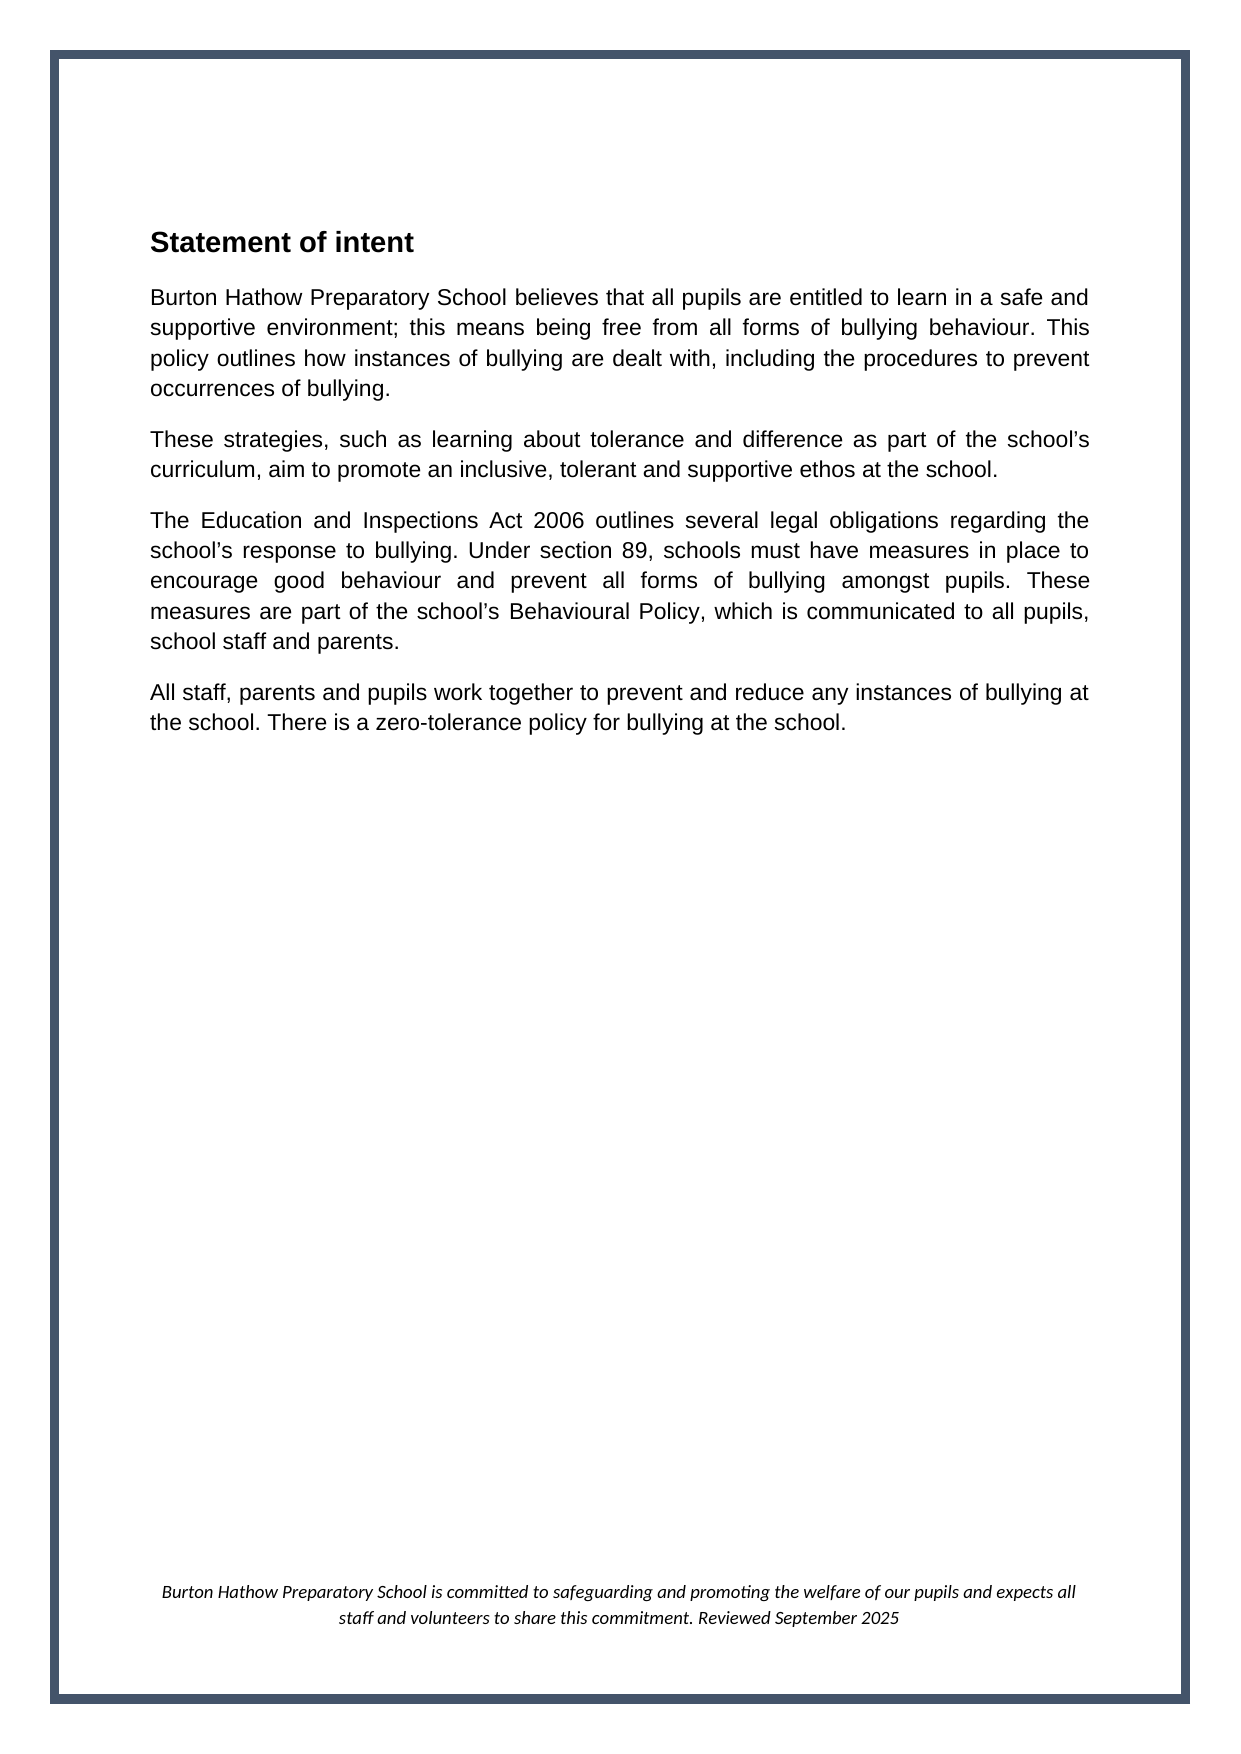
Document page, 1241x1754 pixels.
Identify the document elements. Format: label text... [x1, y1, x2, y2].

text Statement of intent [150, 225, 1090, 258]
text All staff, parents and pupils work together to prevent and reduce any instances of bullying at the school. There is a zero-tolerance policy for bullying at the school. [150, 679, 1090, 736]
text Burton Hathow Preparatory School believes that all pupils are entitled to learn in a safe and supportive environment; this means being free from all forms of bullying behaviour. This policy outlines how instances of bullying are dealt with, including the procedures to prevent occurrences of bullying. [150, 284, 1090, 401]
text The Education and Inspections Act 2006 outlines several legal obligations regarding the school’s response to bullying. Under section 89, schools must have measures in place to encourage good behaviour and prevent all forms of bullying amongst pupils. These measures are part of the school’s Behavioural Policy, which is communicated to all pupils, school staff and parents. [150, 507, 1090, 654]
text These strategies, such as learning about tolerance and difference as part of the school’s curriculum, aim to promote an inclusive, tolerant and supportive ethos at the school. [150, 426, 1090, 482]
